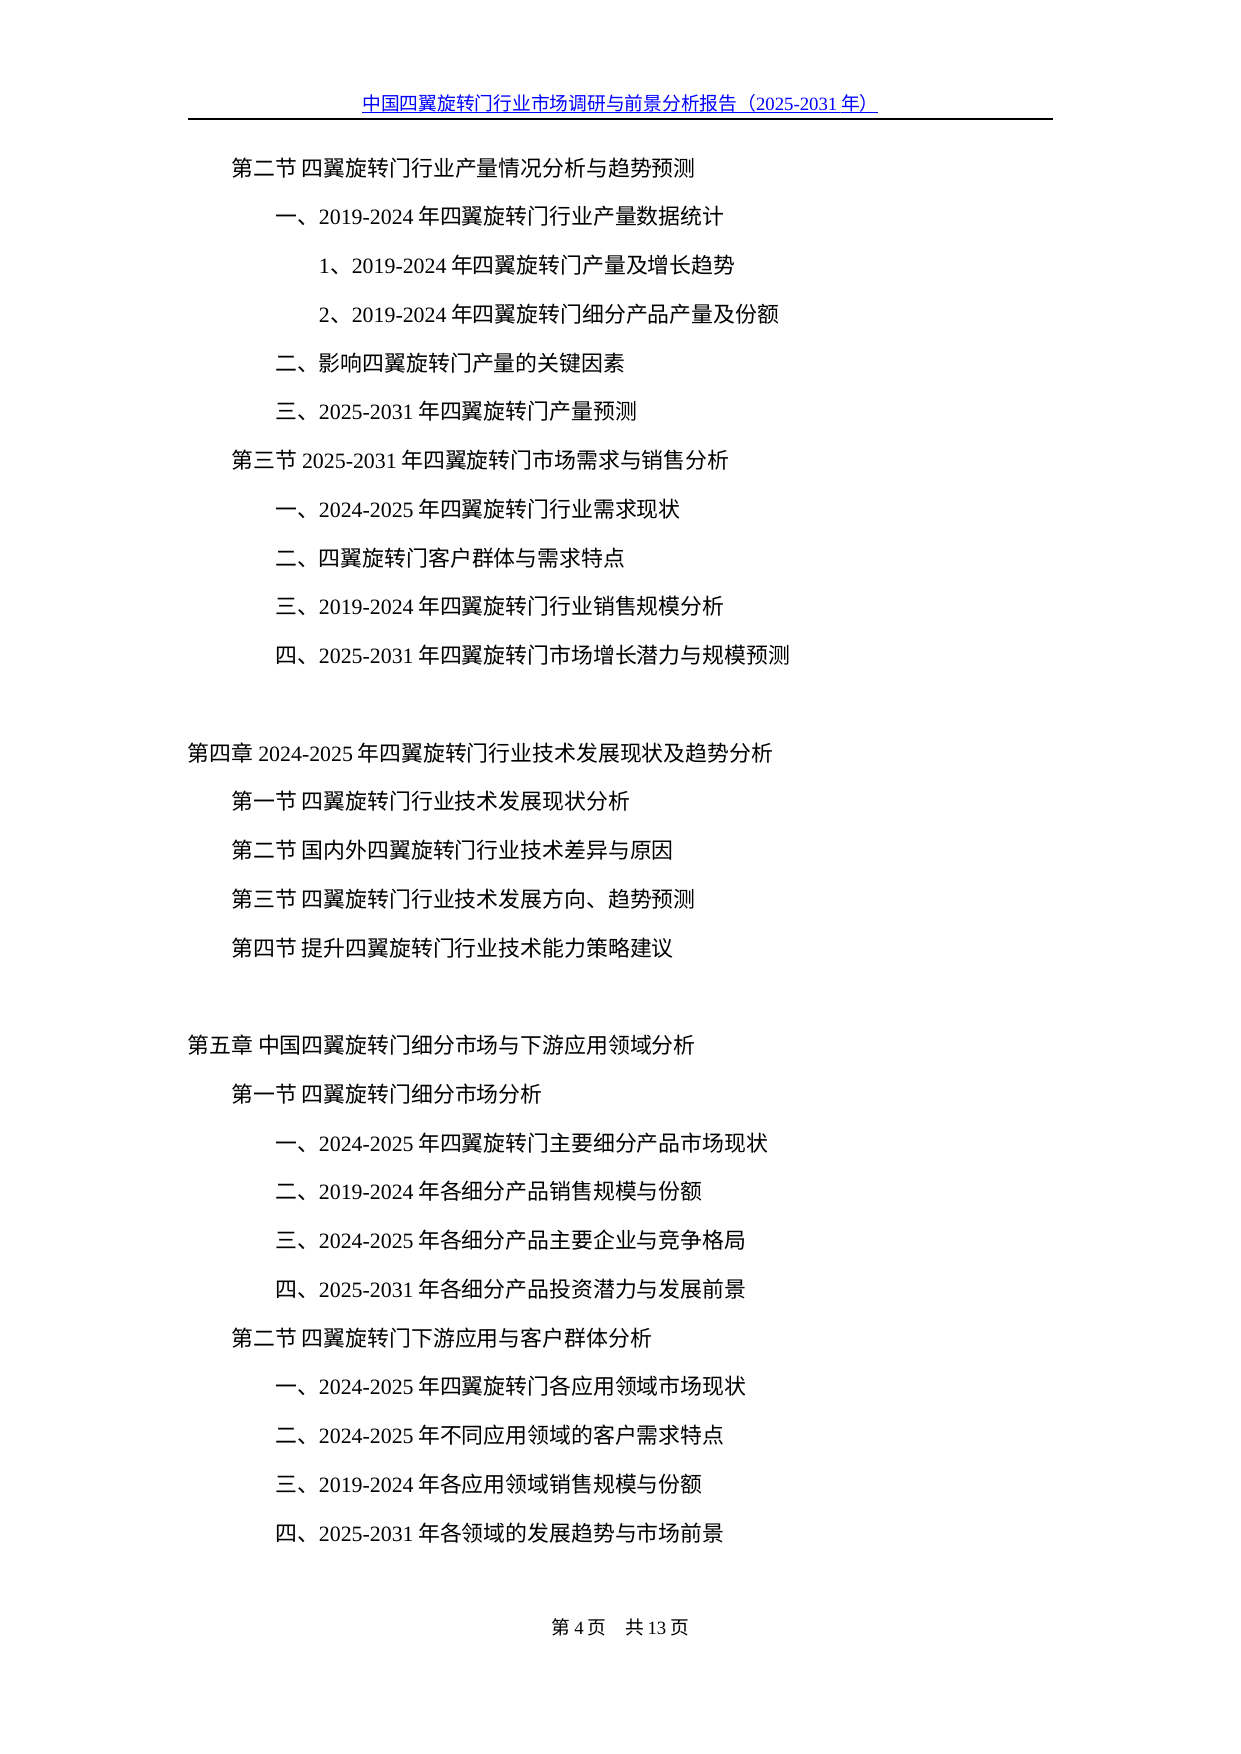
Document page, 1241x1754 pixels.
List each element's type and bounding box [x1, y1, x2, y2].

text [187, 150, 1053, 1548]
